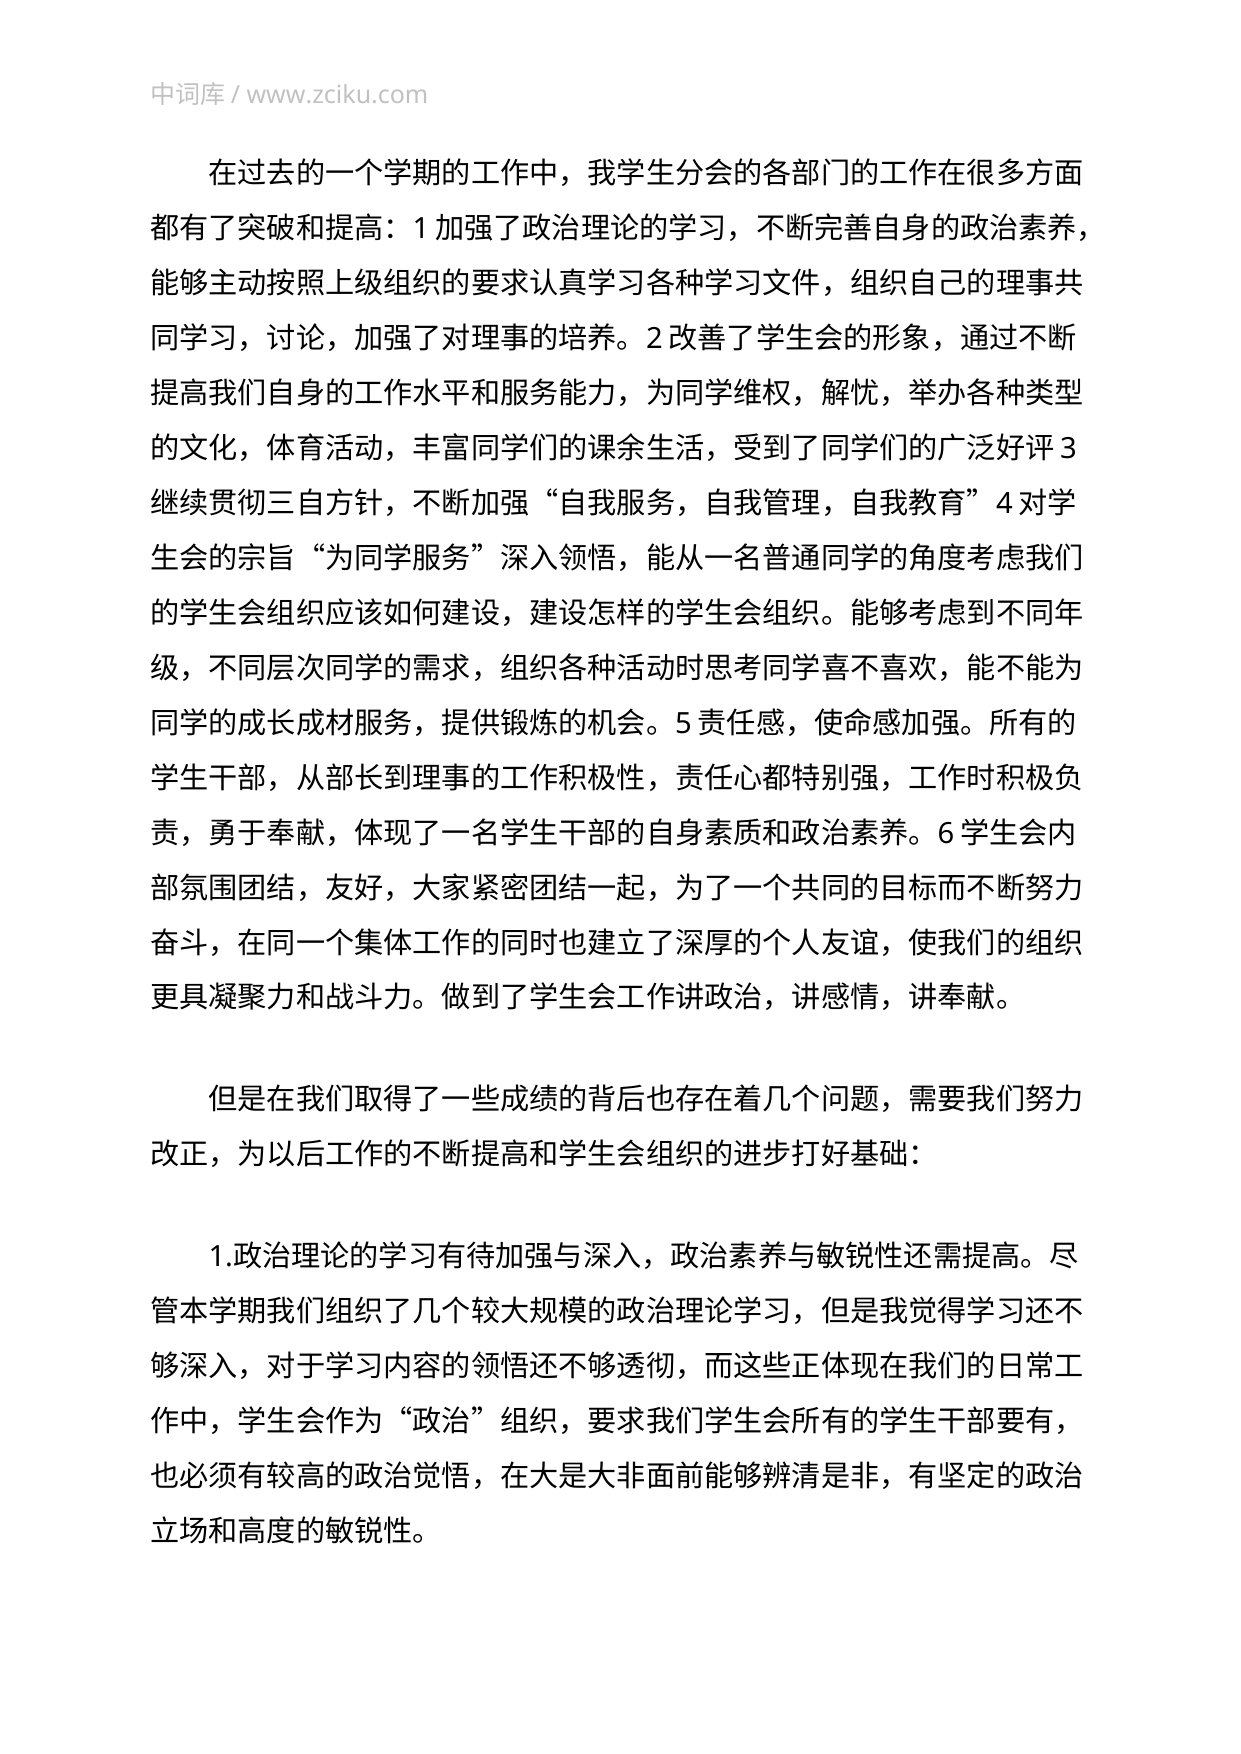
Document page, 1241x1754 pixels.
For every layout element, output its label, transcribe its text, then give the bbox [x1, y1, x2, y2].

text 但是在我们取得了一些成绩的背后也存在着几个问题，需要我们努力改正，为以后工作的不断提高和学生会组织的进步打好基础： [150, 1076, 1090, 1173]
text 1.政治理论的学习有待加强与深入，政治素养与敏锐性还需提高。尽管本学期我们组织了几个较大规模的政治理论学习，但是我觉得学习还不够深入，对于学习内容的领悟还不够透彻，而这些正体现在我们的日常工作中，学生会作为“政治”组织，要求我们学生会所有的学生干部要有，也必须有较高的政治觉悟，在大是大非面前能够辨清是非，有坚定的政治立场和高度的敏锐性。 [150, 1232, 1090, 1549]
text 在过去的一个学期的工作中，我学生分会的各部门的工作在很多方面都有了突破和提高：1加强了政治理论的学习，不断完善自身的政治素养，能够主动按照上级组织的要求认真学习各种学习文件，组织自己的理事共同学习，讨论，加强了对理事的培养。2改善了学生会的形象，通过不断提高我们自身的工作水平和服务能力，为同学维权，解忧，举办各种类型的文化，体育活动，丰富同学们的课余生活，受到了同学们的广泛好评3继续贯彻三自方针，不断加强“自我服务，自我管理，自我教育”4对学生会的宗旨“为同学服务”深入领悟，能从一名普通同学的角度考虑我们的学生会组织应该如何建设，建设怎样的学生会组织。能够考虑到不同年级，不同层次同学的需求，组织各种活动时思考同学喜不喜欢，能不能为同学的成长成材服务，提供锻炼的机会。5责任感，使命感加强。所有的学生干部，从部长到理事的工作积极性，责任心都特别强，工作时积极负责，勇于奉献，体现了一名学生干部的自身素质和政治素养。6学生会内部氛围团结，友好，大家紧密团结一起，为了一个共同的目标而不断努力奋斗，在同一个集体工作的同时也建立了深厚的个人友谊，使我们的组织更具凝聚力和战斗力。做到了学生会工作讲政治，讲感情，讲奉献。 [150, 150, 1090, 1016]
